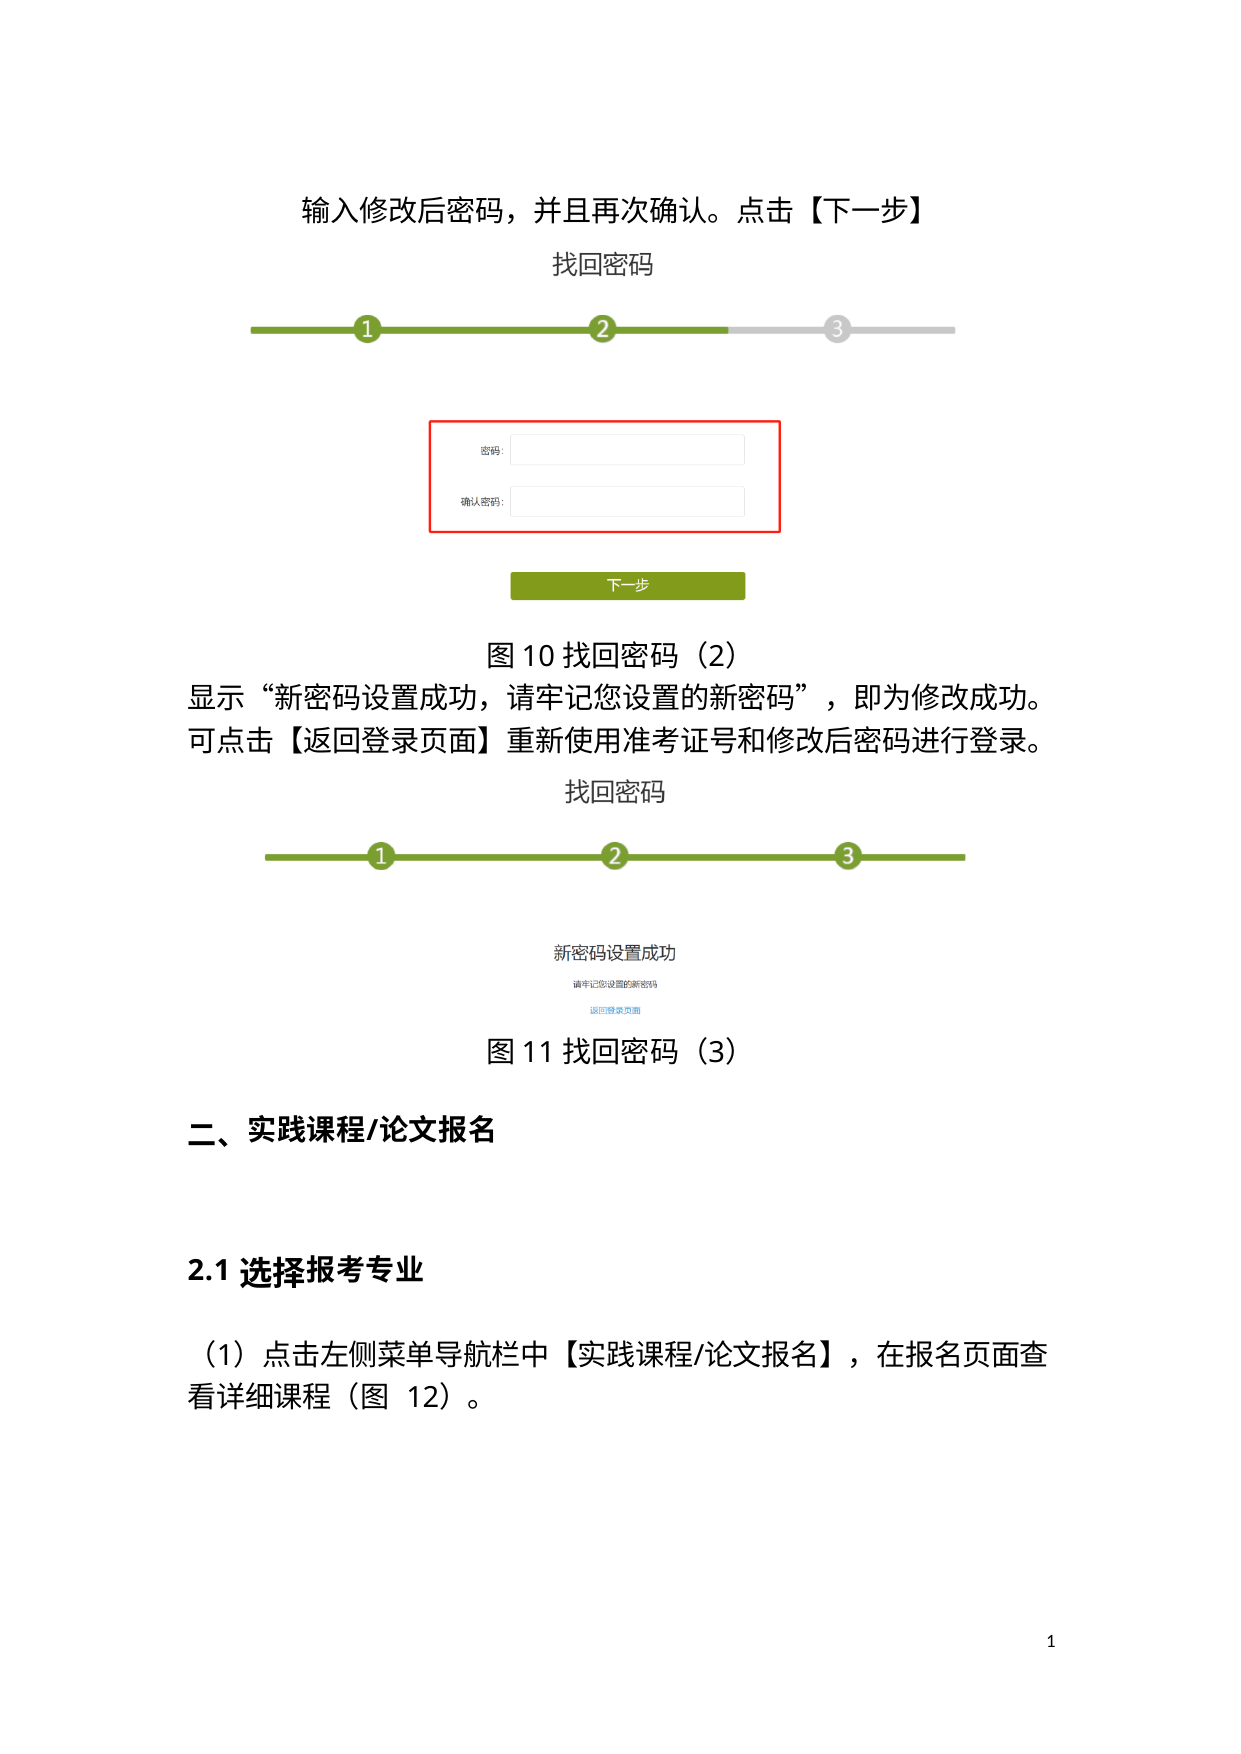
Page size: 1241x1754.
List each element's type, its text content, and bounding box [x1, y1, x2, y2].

text （1）点击左侧菜单导航栏中【实践课程/论文报名】，在报名页面查看详细课程（图 12）。 [187, 1332, 1053, 1416]
text 显示“新密码设置成功，请牢记您设置的新密码”，即为修改成功。可点击【返回登录页面】重新使用准考证号和修改后密码进行登录。 [187, 675, 1053, 760]
text 图11 找回密码（3） [187, 1029, 1053, 1071]
text 图10 找回密码（2） [187, 633, 1053, 675]
subtitle 2.1 选择报考专业 [187, 1247, 1053, 1295]
picture [221, 759, 1019, 1029]
subtitle 实践课程/论文报名 [187, 1107, 1053, 1154]
picture [215, 229, 1025, 633]
